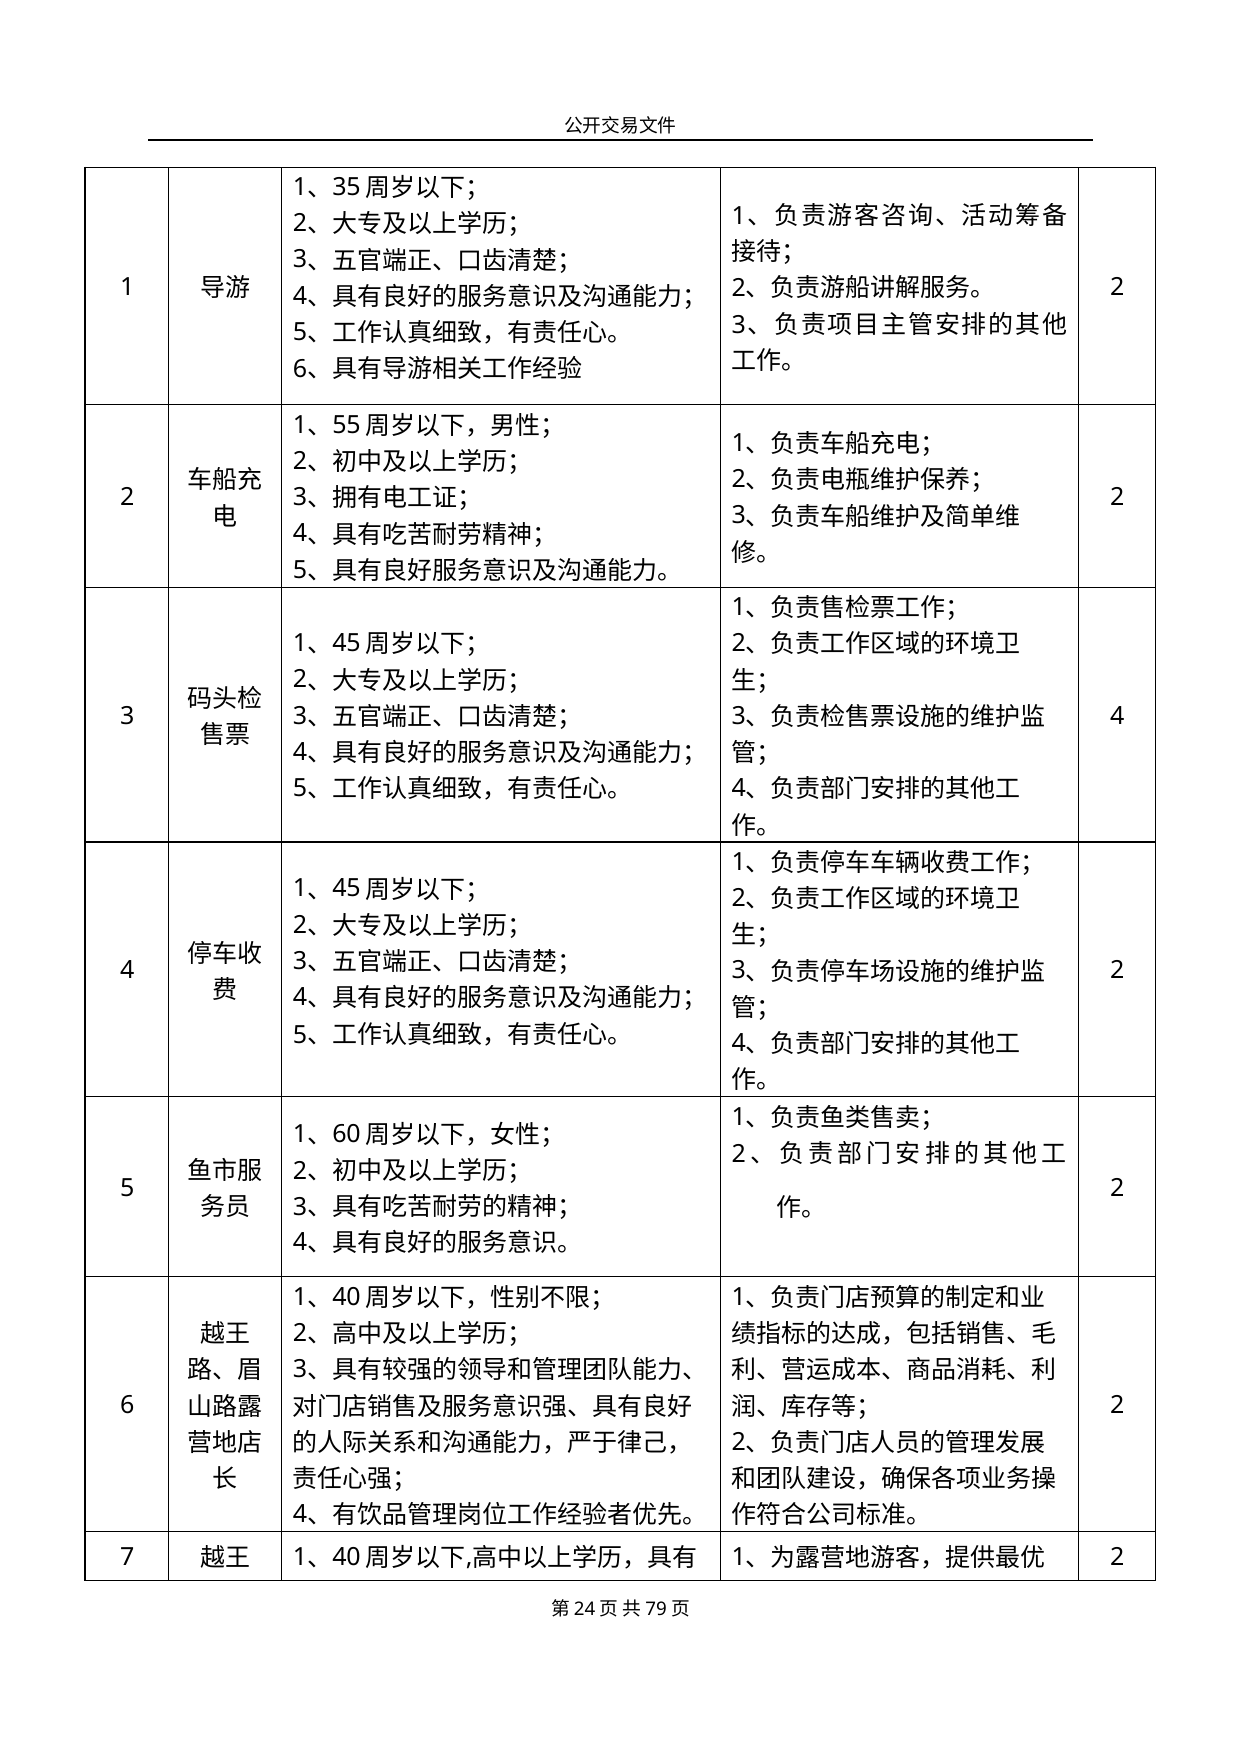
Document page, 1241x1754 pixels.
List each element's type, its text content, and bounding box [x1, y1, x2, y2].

table_cell 1、60周岁以下，女性； 2、初中及以上学历； 3、具有吃苦耐劳的精神； 4、具有良好的服务意识。 [282, 1097, 720, 1276]
table_cell 停车收费 [169, 843, 281, 1096]
table_cell 2 [1079, 843, 1155, 1096]
table_cell 1、负责车船充电； 2、负责电瓶维护保养； 3、负责车船维护及简单维修。 [721, 405, 1078, 587]
table_cell 鱼市服务员 [169, 1097, 281, 1276]
table_cell 1、45周岁以下； 2、大专及以上学历； 3、五官端正、口齿清楚； 4、具有良好的服务意识及沟通能力； 5、工作认真细致，有责任心。 [282, 843, 720, 1096]
table_cell 7 [86, 1532, 168, 1579]
table_cell 2 [1079, 405, 1155, 587]
table_cell 4 [1079, 588, 1155, 841]
table_cell 6 [86, 1277, 168, 1531]
table_cell 导游 [169, 168, 281, 404]
table_cell 越王路、眉山路露营地管理员 [169, 1532, 281, 1579]
table_cell 2 [86, 405, 168, 587]
table_cell 3 [86, 588, 168, 841]
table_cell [282, 1532, 720, 1579]
table_cell 5 [86, 1097, 168, 1276]
table_cell 车船充电 [169, 405, 281, 587]
table_cell 1、负责游客咨询、活动筹备接待； 2、负责游船讲解服务。 3、负责项目主管安排的其他工作。 [721, 168, 1078, 404]
table_cell 2 [1079, 1532, 1155, 1579]
table_cell 越王路、眉山路露营地店长 [169, 1277, 281, 1531]
table_cell 2 [1079, 1277, 1155, 1531]
table_cell 4 [86, 843, 168, 1096]
table_cell 2 [1079, 168, 1155, 404]
table_cell 1、45周岁以下； 2、大专及以上学历； 3、五官端正、口齿清楚； 4、具有良好的服务意识及沟通能力； 5、工作认真细致，有责任心。 [282, 588, 720, 841]
table_cell 负责门店预算的制定和业绩指标的达成，包括销售、毛利、营运成本、商品消耗、利润、库存等； 2、负责门店人员的管理发展和团队建设，确保各项业务操作符合公司标准。 [721, 1277, 1078, 1531]
table_cell 码头检售票 [169, 588, 281, 841]
table_cell 1 [86, 168, 168, 404]
table_cell 2 [1079, 1097, 1155, 1276]
table_cell 1、35周岁以下； 2、大专及以上学历； 3、五官端正、口齿清楚； 4、具有良好的服务意识及沟通能力； 5、工作认真细致，有责任心。 6、具有导游相关工作经验 [282, 168, 720, 404]
table_cell 1、负责鱼类售卖； 2、负责部门安排的其他工作。 [721, 1097, 1078, 1276]
table_cell 1、负责停车车辆收费工作； 2、负责工作区域的环境卫生； 3、负责停车场设施的维护监管； 4、负责部门安排的其他工作。 [721, 843, 1078, 1096]
table_cell 1、55周岁以下，男性； 2、初中及以上学历； 3、拥有电工证； 4、具有吃苦耐劳精神； 5、具有良好服务意识及沟通能力。 [282, 405, 720, 587]
table_cell 1、负责售检票工作； 2、负责工作区域的环境卫生； 3、负责检售票设施的维护监管； 4、负责部门安排的其他工作。 [721, 588, 1078, 841]
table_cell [721, 1532, 1078, 1579]
table_cell 1、40周岁以下，性别不限； 2、高中及以上学历； 3、具有较强的领导和管理团队能力、对门店销售及服务意识强、具有良好的人际关系和沟通能力，严于律己，责任心强； 4、有饮品管理岗位工作经验者优先。 [282, 1277, 720, 1531]
